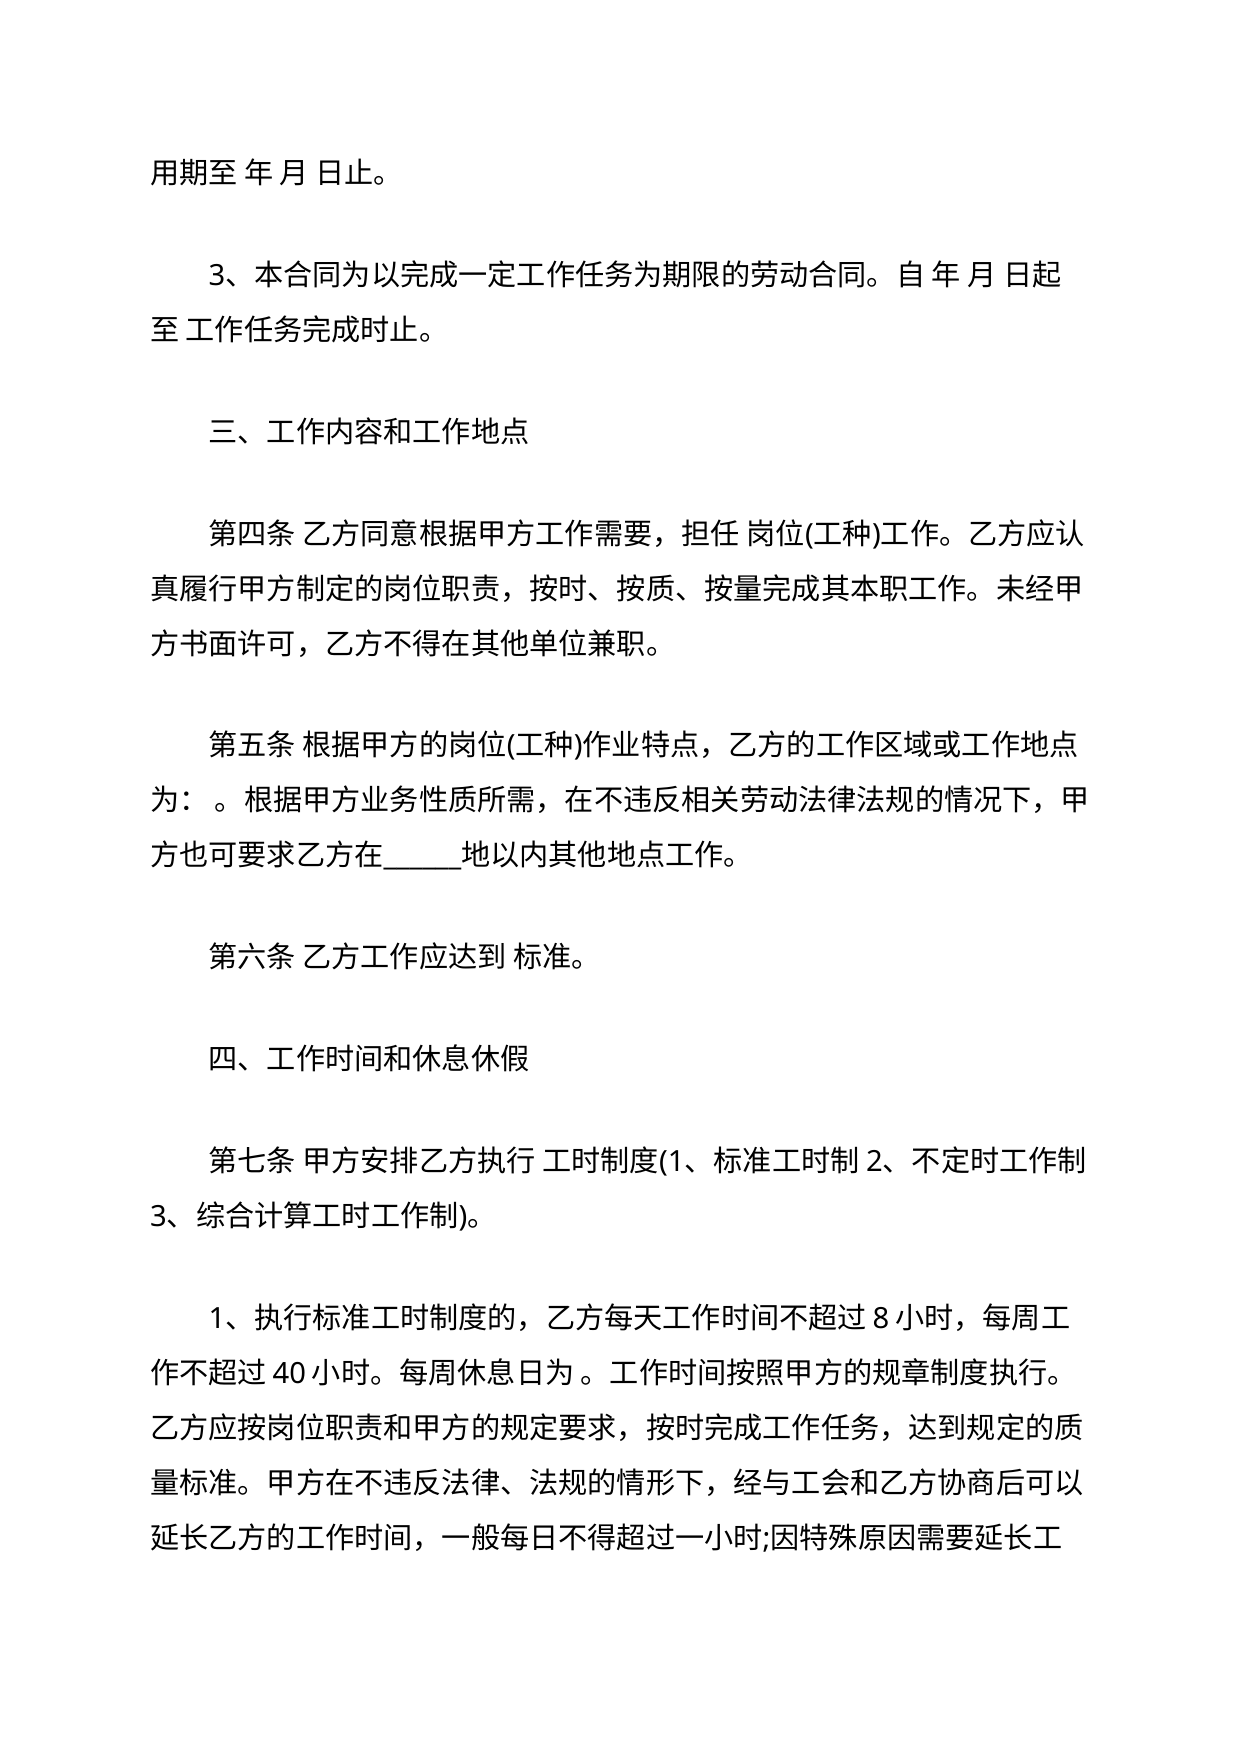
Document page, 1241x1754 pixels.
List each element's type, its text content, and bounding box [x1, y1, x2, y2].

text 第七条 甲方安排乙方执行 工时制度(1、标准工时制 2、不定时工作制 3、综合计算工时工作制)。 [150, 1137, 1090, 1235]
text 第四条 乙方同意根据甲方工作需要，担任 岗位(工种)工作。乙方应认真履行甲方制定的岗位职责，按时、按质、按量完成其本职工作。未经甲方书面许可，乙方不得在其他单位兼职。 [150, 510, 1090, 662]
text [150, 150, 1090, 192]
text 3、本合同为以完成一定工作任务为期限的劳动合同。自 年 月 日起至 工作任务完成时止。 [150, 252, 1090, 349]
text 三、工作内容和工作地点 [150, 408, 1090, 451]
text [150, 1294, 1090, 1557]
text 四、工作时间和休息休假 [150, 1036, 1090, 1078]
text 第五条 根据甲方的岗位(工种)作业特点，乙方的工作区域或工作地点为： 。根据甲方业务性质所需，在不违反相关劳动法律法规的情况下，甲方也可要求乙方在______地以内其他地点工作。 [150, 722, 1090, 874]
text 第六条 乙方工作应达到 标准。 [150, 934, 1090, 976]
